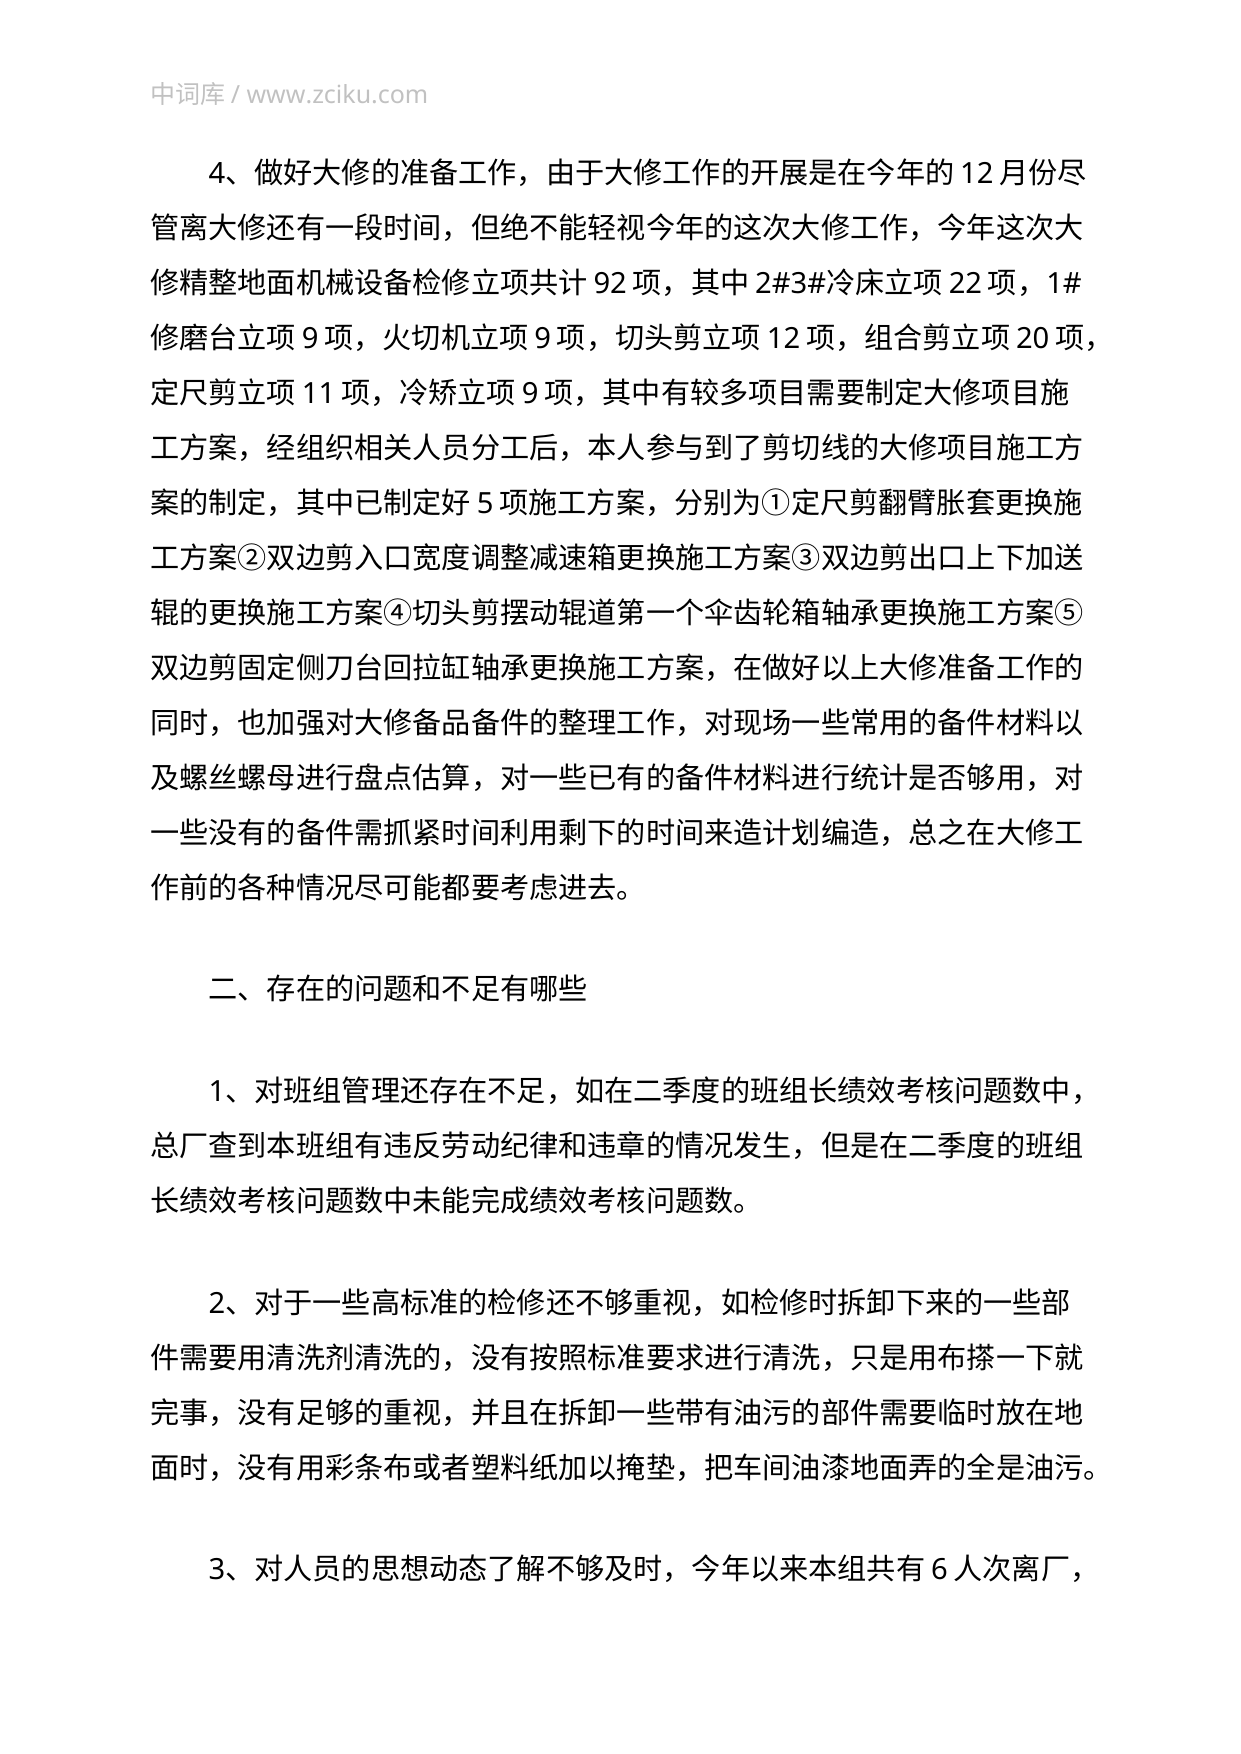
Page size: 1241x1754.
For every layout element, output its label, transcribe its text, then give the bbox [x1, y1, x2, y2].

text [150, 1546, 1090, 1588]
text 二、存在的问题和不足有哪些 [150, 966, 1090, 1008]
text 1、对班组管理还存在不足，如在二季度的班组长绩效考核问题数中，总厂查到本班组有违反劳动纪律和违章的情况发生，但是在二季度的班组长绩效考核问题数中未能完成绩效考核问题数。 [150, 1068, 1090, 1220]
text 2、对于一些高标准的检修还不够重视，如检修时拆卸下来的一些部件需要用清洗剂清洗的，没有按照标准要求进行清洗，只是用布搽一下就完事，没有足够的重视，并且在拆卸一些带有油污的部件需要临时放在地面时，没有用彩条布或者塑料纸加以掩垫，把车间油漆地面弄的全是油污。 [150, 1279, 1090, 1486]
text 4、做好大修的准备工作，由于大修工作的开展是在今年的12月份尽管离大修还有一段时间，但绝不能轻视今年的这次大修工作，今年这次大修精整地面机械设备检修立项共计92项，其中2#3#冷床立项22项，1#修磨台立项9项，火切机立项9项，切头剪立项12项，组合剪立项20项，定尺剪立项11项，冷矫立项9项，其中有较多项目需要制定大修项目施工方案，经组织相关人员分工后，本人参与到了剪切线的大修项目施工方案的制定，其中已制定好5项施工方案，分别为①定尺剪翻臂胀套更换施工方案②双边剪入口宽度调整减速箱更换施工方案③双边剪出口上下加送辊的更换施工方案④切头剪摆动辊道第一个伞齿轮箱轴承更换施工方案⑤双边剪固定侧刀台回拉缸轴承更换施工方案，在做好以上大修准备工作的同时，也加强对大修备品备件的整理工作，对现场一些常用的备件材料以及螺丝螺母进行盘点估算，对一些已有的备件材料进行统计是否够用，对一些没有的备件需抓紧时间利用剩下的时间来造计划编造，总之在大修工作前的各种情况尽可能都要考虑进去。 [150, 150, 1090, 906]
